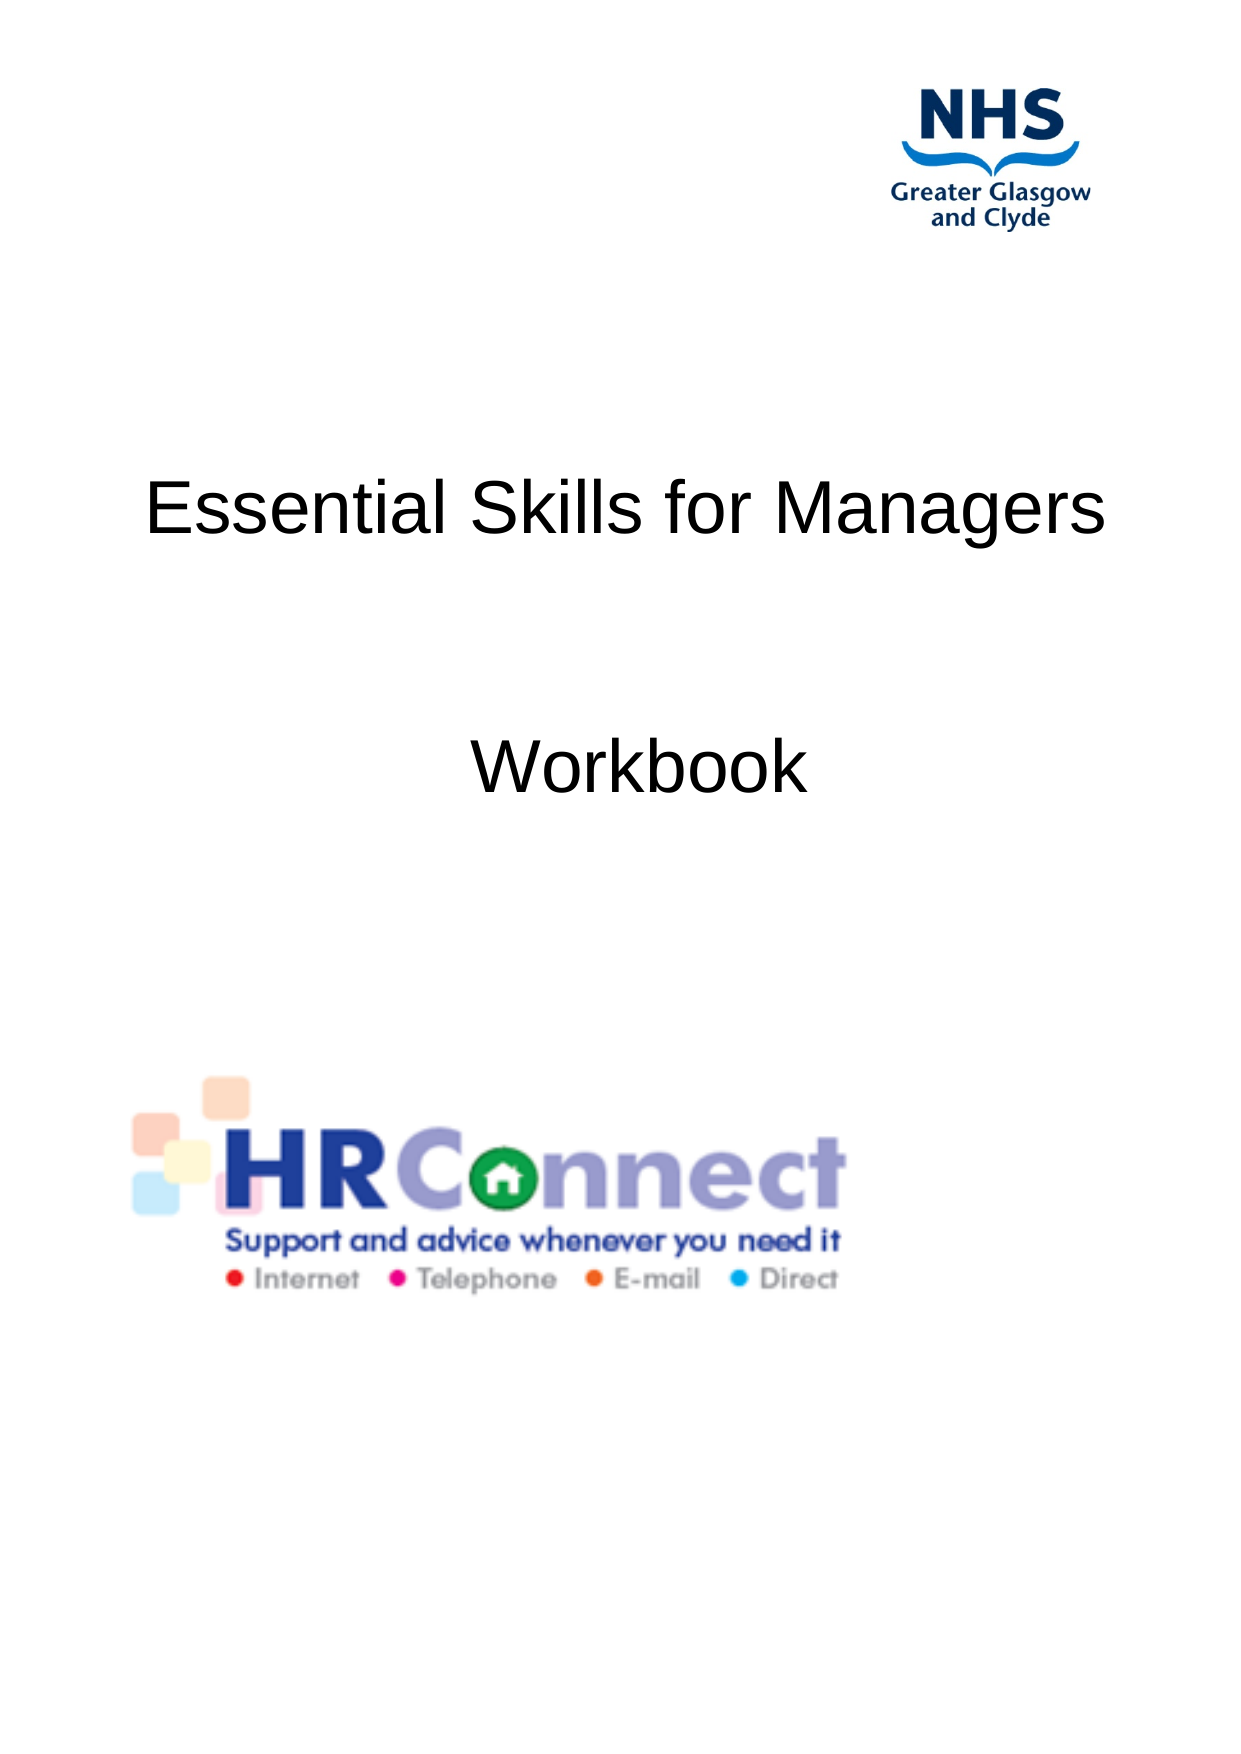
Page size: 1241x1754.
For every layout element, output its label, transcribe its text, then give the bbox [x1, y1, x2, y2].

subtitle Workbook [144, 722, 1134, 808]
subtitle Essential Skills for Managers [144, 463, 1134, 549]
picture [891, 88, 1091, 232]
picture [106, 1066, 942, 1308]
